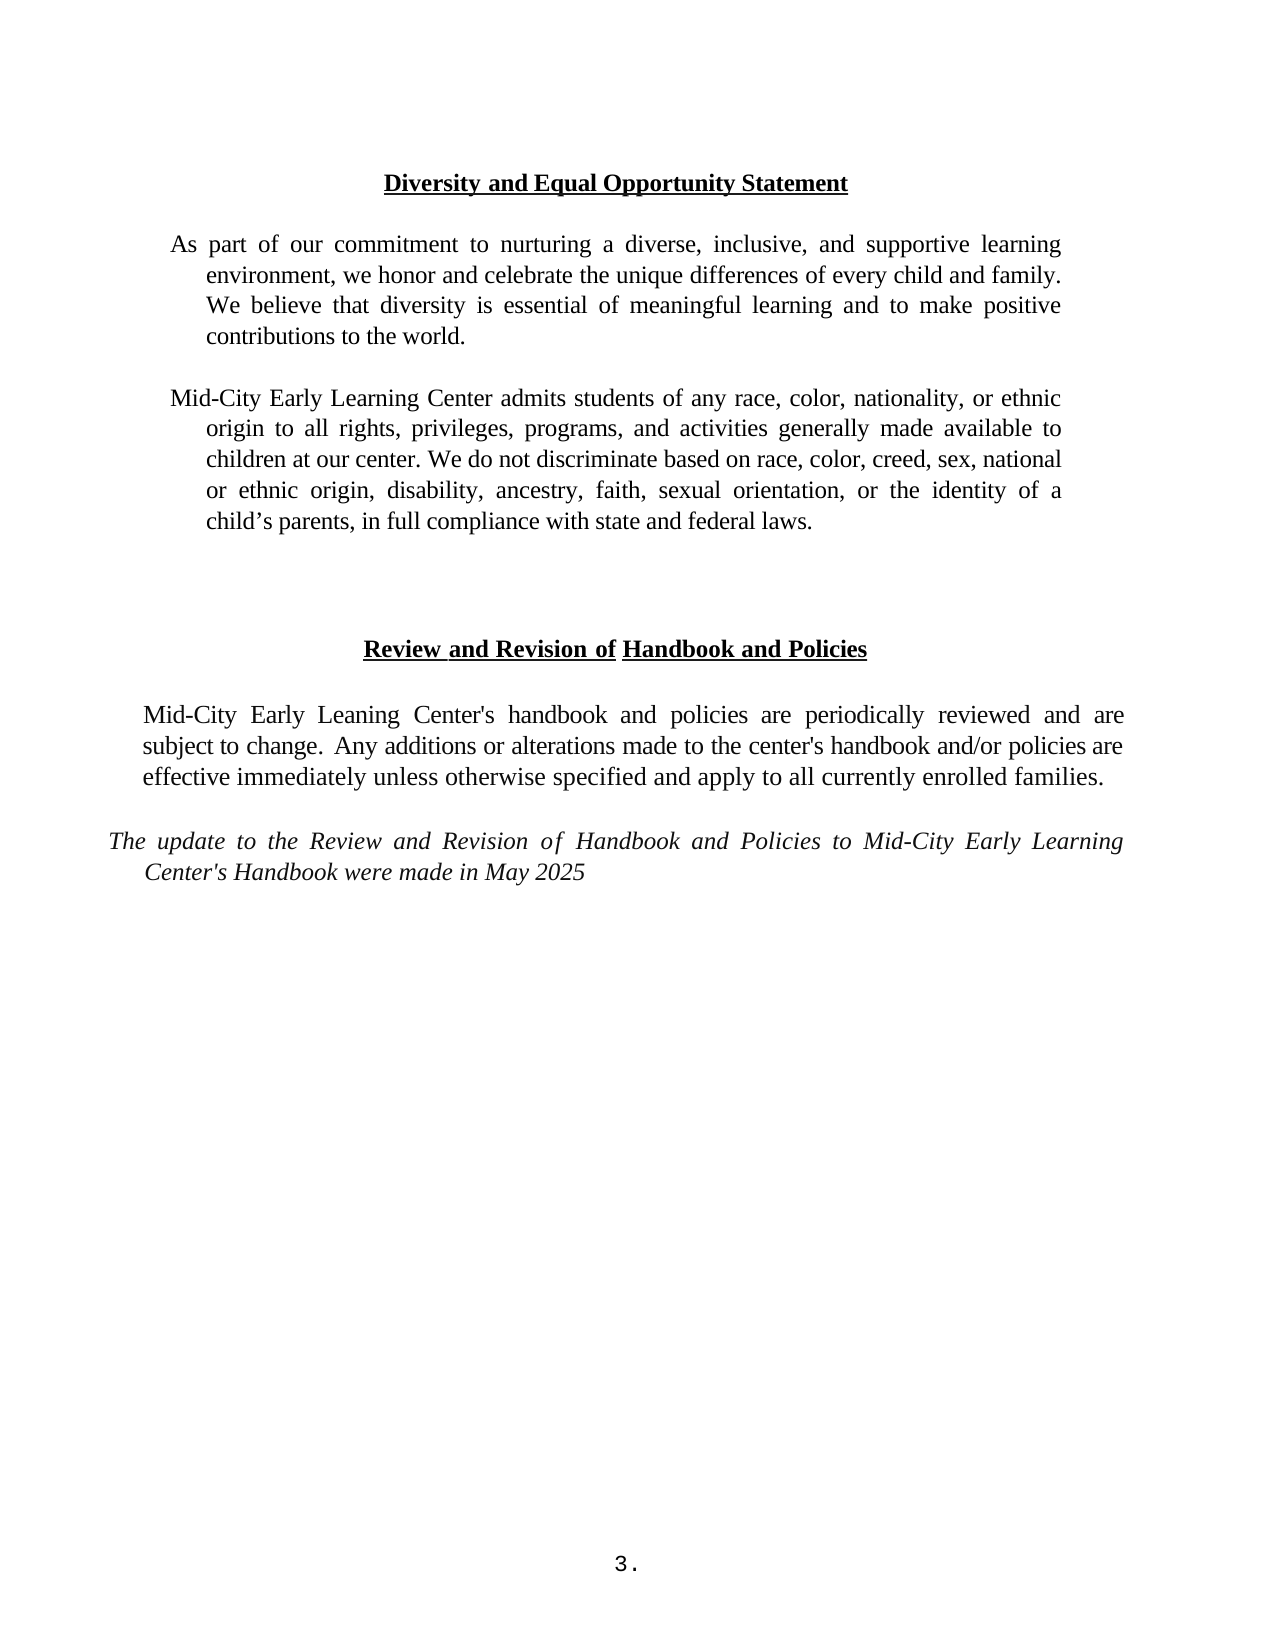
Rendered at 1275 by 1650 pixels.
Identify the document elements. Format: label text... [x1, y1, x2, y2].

text Mid-City Early Learning Center admits students of any race, color, nationality, or ethnic origin to all rights, privileges, programs, and activities generally made available to children at our center. We do not discriminate based on race, color, creed, sex, national or ethnic origin, disability, ancestry, faith, sexual orientation, or the identity of a child’s parents, in full compliance with state and federal laws. [170, 383, 1062, 534]
text Review and Revision of Handbook and Policies [106, 634, 1125, 662]
text As part of our commitment to nurturing a diverse, inclusive, and supportive learning environment, we honor and celebrate the unique differences of every child and family. We believe that diversity is essential of meaningful learning and to make positive contributions to the world. [170, 229, 1062, 350]
text Mid-City Early Leaning Center's handbook and policies are periodically reviewed and are subject to change. Any additions or alterations made to the center's handbook and/or policies are effective immediately unless otherwise specified and apply to all currently enrolled families. [142, 699, 1124, 791]
text The update to the Review and Revision of Handbook and Policies to Mid-City Early Learning Center's Handbook were made in May 2025 [108, 826, 1126, 886]
text 3. [131, 1552, 1124, 1578]
text Diversity and Equal Opportunity Statement [170, 168, 1062, 196]
